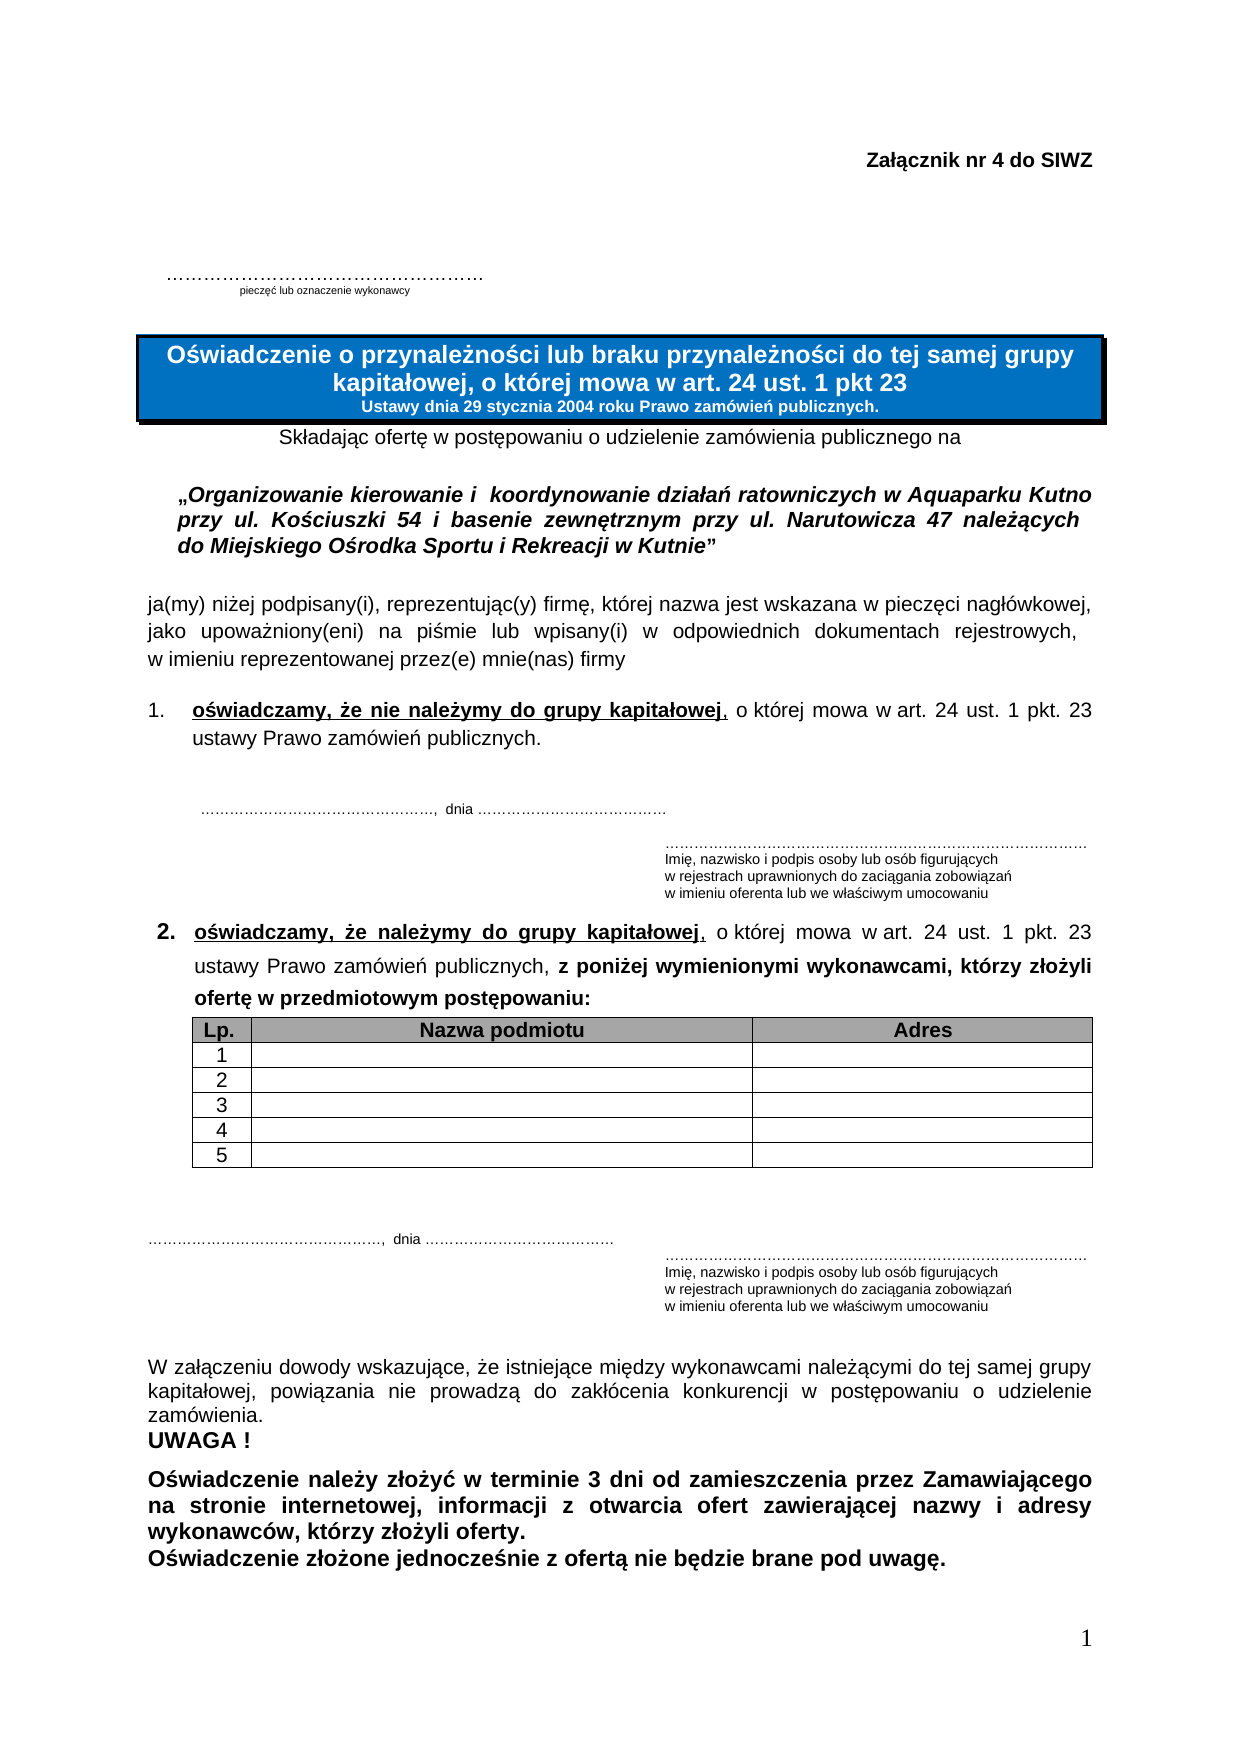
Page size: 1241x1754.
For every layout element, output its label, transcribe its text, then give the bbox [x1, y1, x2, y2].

table_header Lp. [193, 1018, 251, 1042]
table_cell [252, 1043, 752, 1067]
table_cell 4 [193, 1118, 251, 1142]
table_cell 5 [193, 1143, 251, 1167]
table_header Adres [753, 1018, 1092, 1042]
table_cell 1 [193, 1043, 251, 1067]
text …………………………………………, dnia ………………………………… [148, 1230, 1093, 1247]
text …………………………………………, dnia ………………………………… [148, 801, 1093, 817]
text …………………………………………… [148, 263, 502, 284]
list oświadczamy, że należymy do grupy kapitałowej, o której mowa w art. 24 ust. 1 pkt. 23 ustawy Prawo zamówień publicznych, z poniżej wymienionymi wykonawcami, którzy złożyli ofertę w przedmiotowym postępowaniu: [157, 918, 1093, 1010]
text Imię, nazwisko i podpis osoby lub osób figurujących [664, 1264, 1093, 1281]
text Oświadczenie złożone jednocześnie z ofertą nie będzie brane pod uwagę. [148, 1545, 1093, 1571]
text …………………………………………………………………………… [664, 834, 1093, 851]
text pieczęć lub oznaczenie wykonawcy [148, 284, 502, 306]
table_cell 3 [193, 1093, 251, 1117]
table_cell [252, 1118, 752, 1142]
subtitle Ustawy dnia 29 stycznia 2004 roku Prawo zamówień publicznych. [139, 392, 1101, 419]
text w rejestrach uprawnionych do zaciągania zobowiązań [664, 1281, 1093, 1297]
text w rejestrach uprawnionych do zaciągania zobowiązań [664, 868, 1093, 884]
table_cell [753, 1093, 1092, 1117]
text w imieniu oferenta lub we właściwym umocowaniu [664, 884, 1093, 901]
table_cell 2 [193, 1068, 251, 1092]
table_cell [252, 1093, 752, 1117]
text Imię, nazwisko i podpis osoby lub osób figurujących [664, 851, 1093, 868]
text „Organizowanie kierowanie i koordynowanie działań ratowniczych w Aquaparku Kutno przy ul. Kościuszki 54 i basenie zewnętrznym przy ul. Narutowicza 47 należących do Miejskiego Ośrodka Sportu i Rekreacji w Kutnie” [177, 482, 1093, 558]
table_header Nazwa podmiotu [252, 1018, 752, 1042]
text …………………………………………………………………………… [664, 1247, 1093, 1264]
table_cell [252, 1068, 752, 1092]
table_cell [252, 1143, 752, 1167]
text Załącznik nr 4 do SIWZ [278, 148, 1093, 172]
text Oświadczenie należy złożyć w terminie 3 dni od zamieszczenia przez Zamawiającego na stronie internetowej, informacji z otwarcia ofert zawierającej nazwy i adresy wykonawców, którzy złożyli oferty. [148, 1466, 1093, 1545]
table_cell [753, 1068, 1092, 1092]
table_cell [753, 1143, 1092, 1167]
text w imieniu oferenta lub we właściwym umocowaniu [664, 1297, 1093, 1314]
table_cell [753, 1043, 1092, 1067]
text ja(my) niżej podpisany(i), reprezentując(y) firmę, której nazwa jest wskazana w pieczęci nagłówkowej, jako upoważniony(eni) na piśmie lub wpisany(i) w odpowiednich dokumentach rejestrowych, w imieniu reprezentowanej przez(e) mnie(nas) firmy [148, 591, 1093, 670]
text W załączeniu dowody wskazujące, że istniejące między wykonawcami należącymi do tej samej grupy kapitałowej, powiązania nie prowadzą do zakłócenia konkurencji w postępowaniu o udzielenie zamówienia. [148, 1355, 1093, 1427]
text Składając ofertę w postępowaniu o udzielenie zamówienia publicznego na [148, 425, 1093, 449]
list oświadczamy, że nie należymy do grupy kapitałowej, o której mowa w art. 24 ust. 1 pkt. 23 ustawy Prawo zamówień publicznych. [148, 698, 1093, 749]
subtitle Oświadczenie o przynależności lub braku przynależności do tej samej grupy kapitałowej, o której mowa w art. 24 ust. 1 pkt 23 [139, 338, 1101, 392]
table_cell [753, 1118, 1092, 1142]
text UWAGA ! [148, 1427, 1093, 1453]
